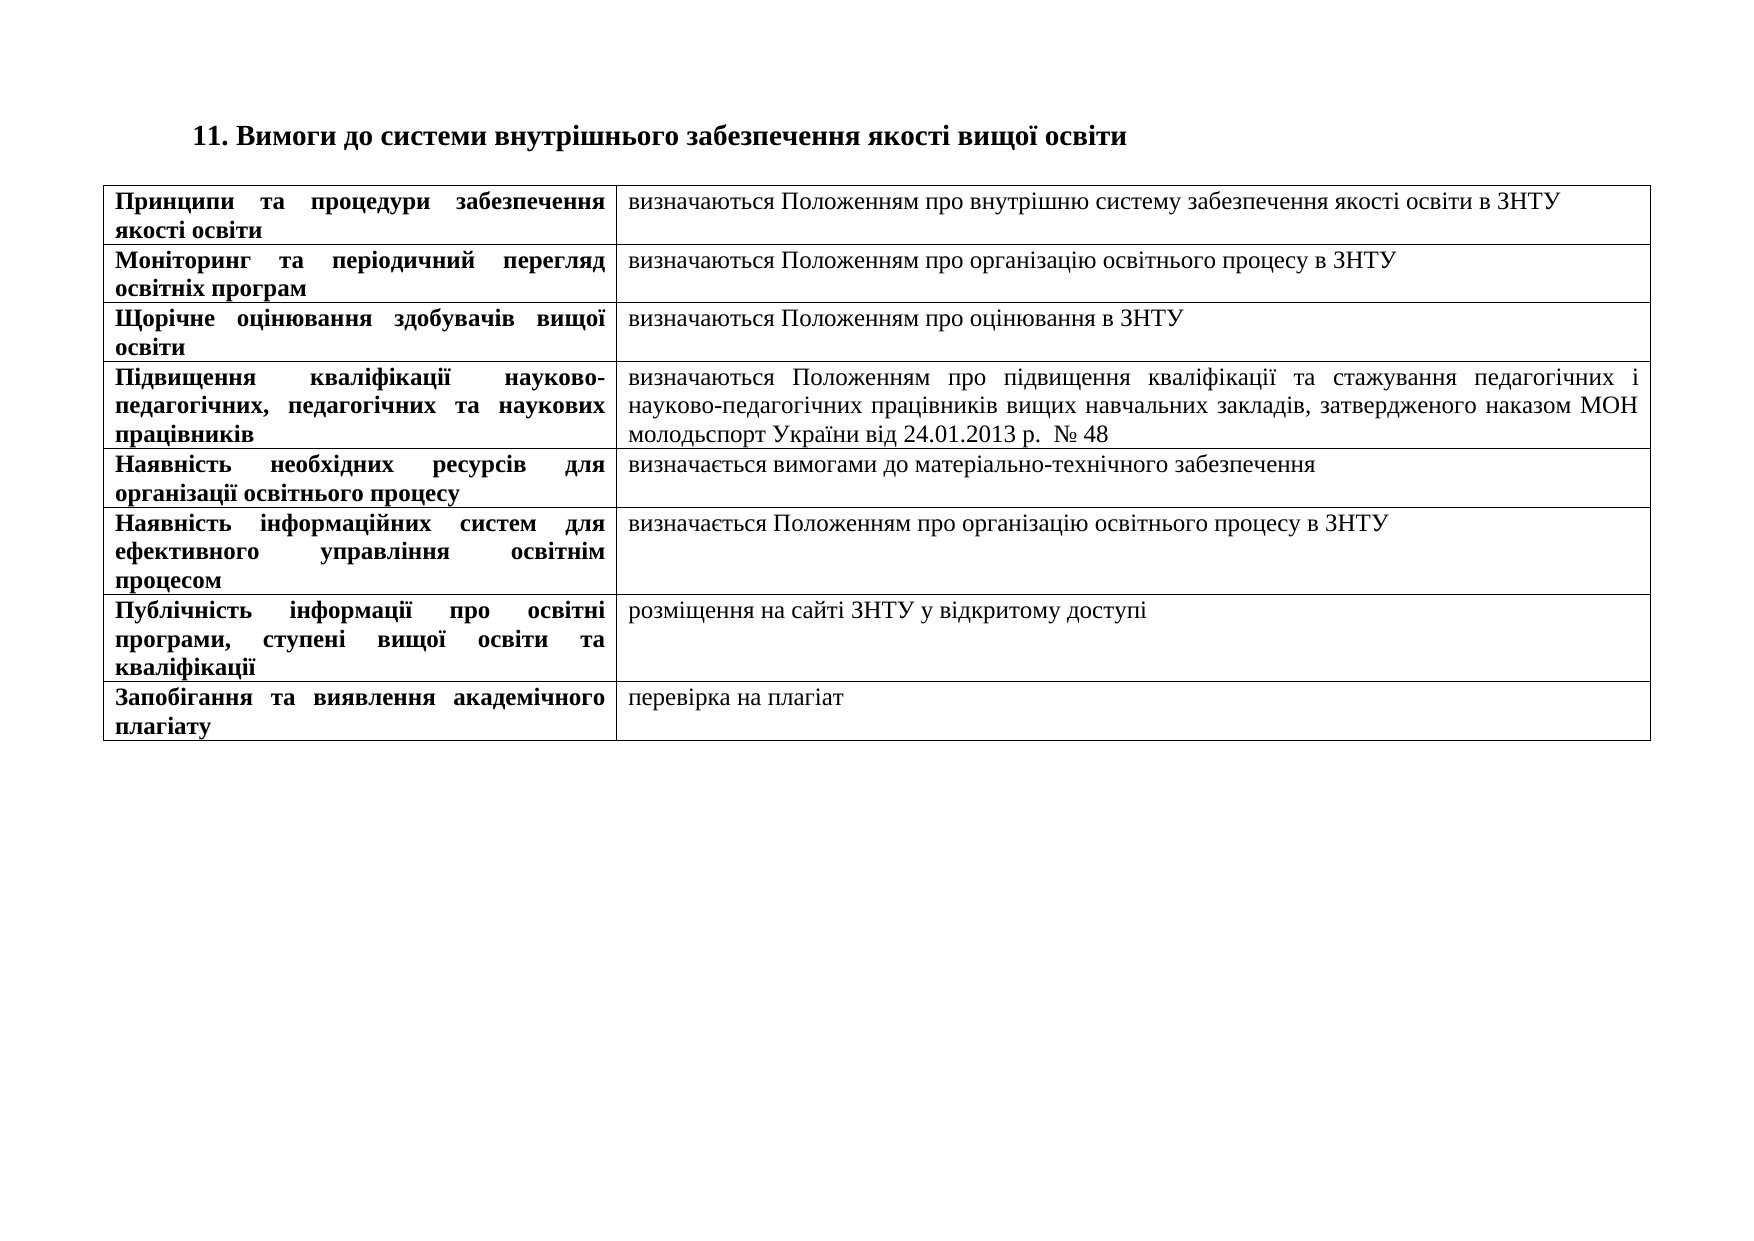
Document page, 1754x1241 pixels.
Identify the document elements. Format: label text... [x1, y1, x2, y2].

table_cell Публічність інформації про освітні програми, ступені вищої освіти та кваліфікації [104, 595, 616, 681]
table_cell Наявність необхідних ресурсів для організації освітнього процесу [104, 449, 616, 507]
table_cell розміщення на сайті ЗНТУ у відкритому доступі [617, 595, 1650, 681]
table_cell Моніторинг та періодичний перегляд освітніх програм [104, 245, 616, 302]
table_cell Запобігання та виявлення академічного плагіату [104, 682, 616, 740]
table_cell Наявність інформаційних систем для ефективного управління освітнім процесом [104, 508, 616, 594]
table_cell визначаються Положенням про організацію освітнього процесу в ЗНТУ [617, 245, 1650, 302]
text 11. Вимоги до системи внутрішнього забезпечення якості вищої освіти [118, 118, 1636, 152]
table_cell Підвищення кваліфікації науково-педагогічних, педагогічних та наукових працівників [104, 362, 616, 448]
table_cell визначається Положенням про організацію освітнього процесу в ЗНТУ [617, 508, 1650, 594]
table_cell перевірка на плагіат [617, 682, 1650, 740]
table_cell визначаються Положенням про оцінювання в ЗНТУ [617, 303, 1650, 361]
table_cell визначаються Положенням про підвищення кваліфікації та стажування педагогічних і науково-педагогічних працівників вищих навчальних закладів, затвердженого наказом МОН молодьспорт України від 24.01.2013 р. № 48 [617, 362, 1650, 448]
table_header Принципи та процедури забезпечення якості освіти [104, 186, 616, 244]
table_header визначаються Положенням про внутрішню систему забезпечення якості освіти в ЗНТУ [617, 186, 1650, 244]
table_cell Щорічне оцінювання здобувачів вищої освіти [104, 303, 616, 361]
table_cell визначається вимогами до матеріально-технічного забезпечення [617, 449, 1650, 507]
